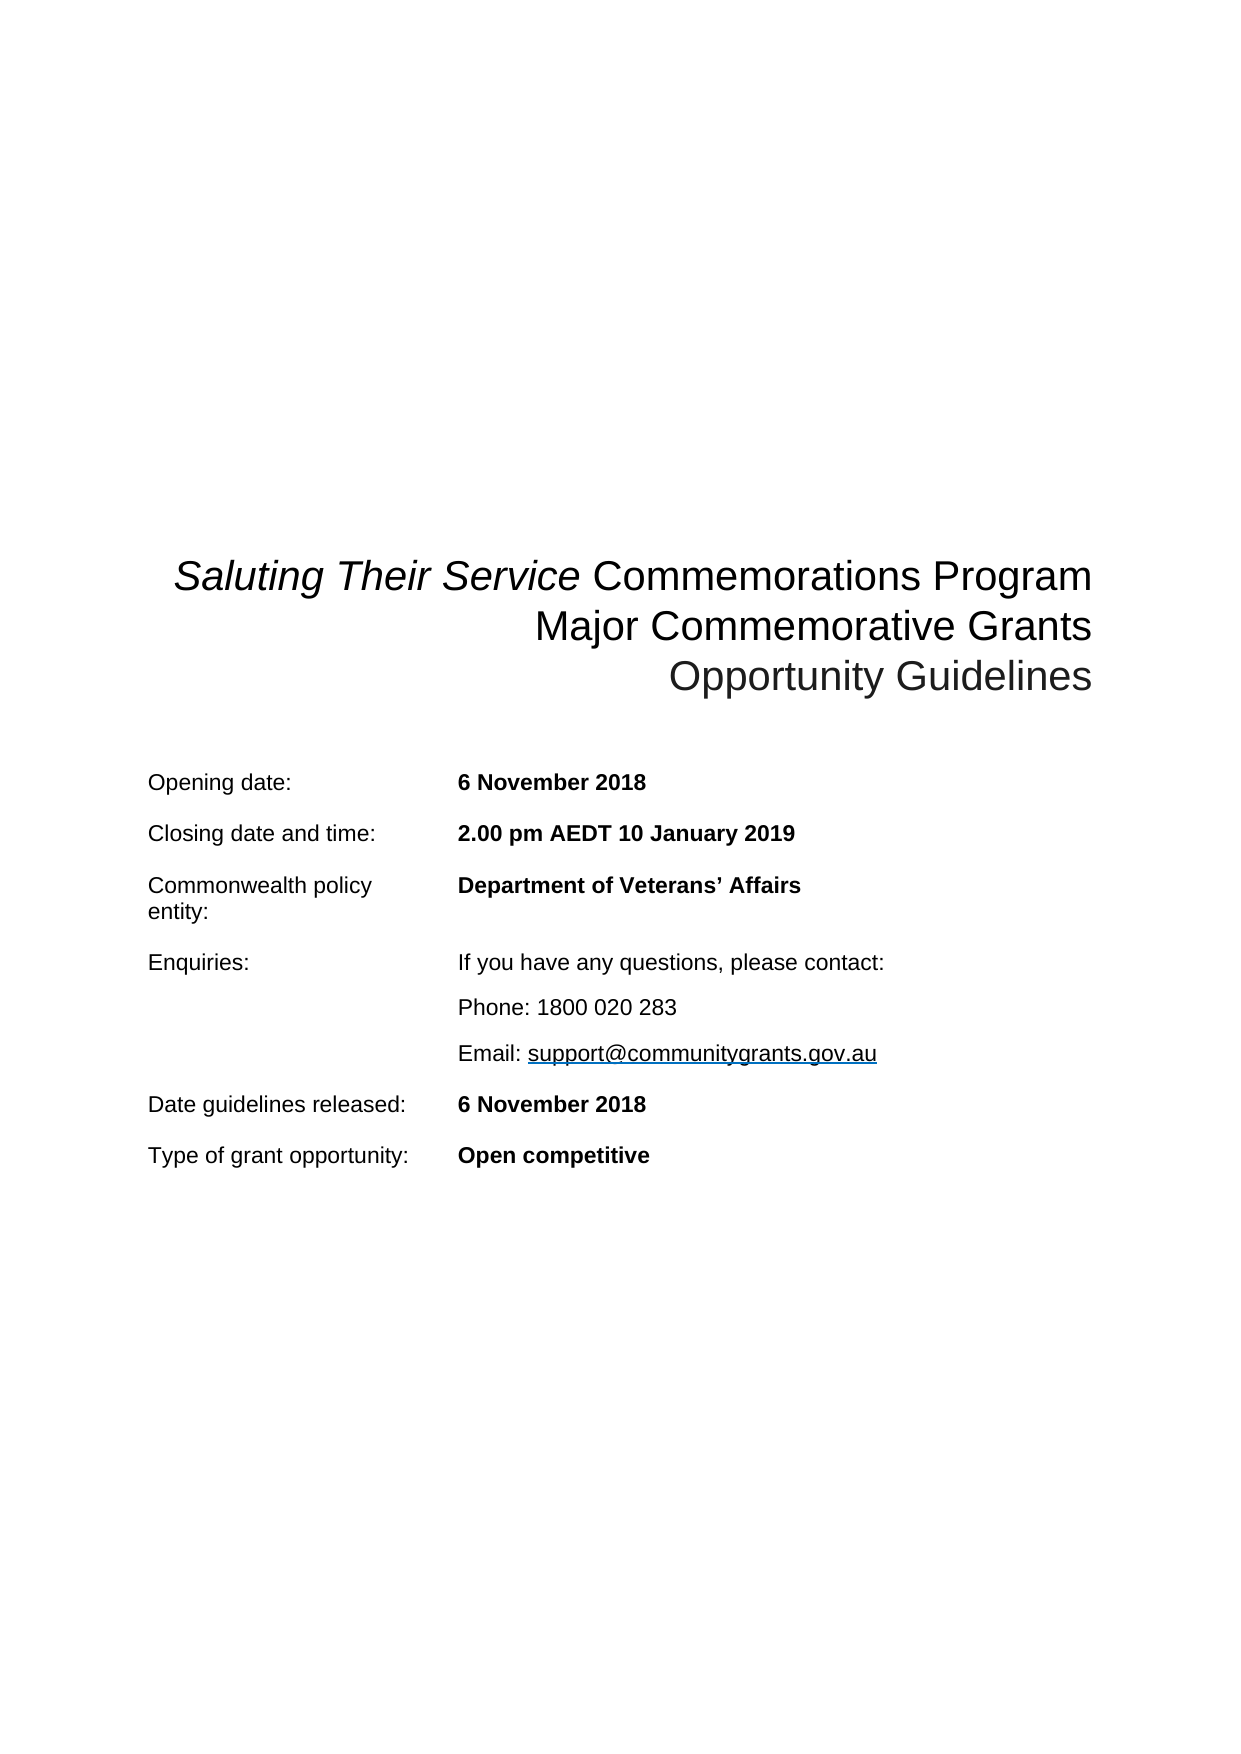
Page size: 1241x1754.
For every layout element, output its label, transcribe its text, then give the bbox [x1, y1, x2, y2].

table_cell Open competitive [446, 1124, 1114, 1175]
table_cell 2.00 pm AEDT 10 January 2019 [446, 801, 1114, 853]
table_cell Type of grant opportunity: [136, 1124, 446, 1175]
table_cell Closing date and time: [136, 801, 446, 853]
table_cell Commonwealth policy entity: [136, 853, 446, 931]
table_header 6 November 2018 [446, 750, 1114, 801]
title Saluting Their Service Commemorations Program [148, 549, 1092, 599]
table_header Opening date: [136, 750, 446, 801]
table_cell Department of Veterans’ Affairs [446, 853, 1114, 931]
table_cell 6 November 2018 [446, 1072, 1114, 1123]
table_cell If you have any questions, please contact: Phone: 1800 020 283 Email: support@communitygrants.gov.au [446, 931, 1114, 1072]
table_cell Date guidelines released: [136, 1072, 446, 1123]
title Opportunity Guidelines [148, 649, 1092, 699]
table_cell Enquiries: [136, 931, 446, 1072]
title Major Commemorative Grants [148, 599, 1092, 649]
